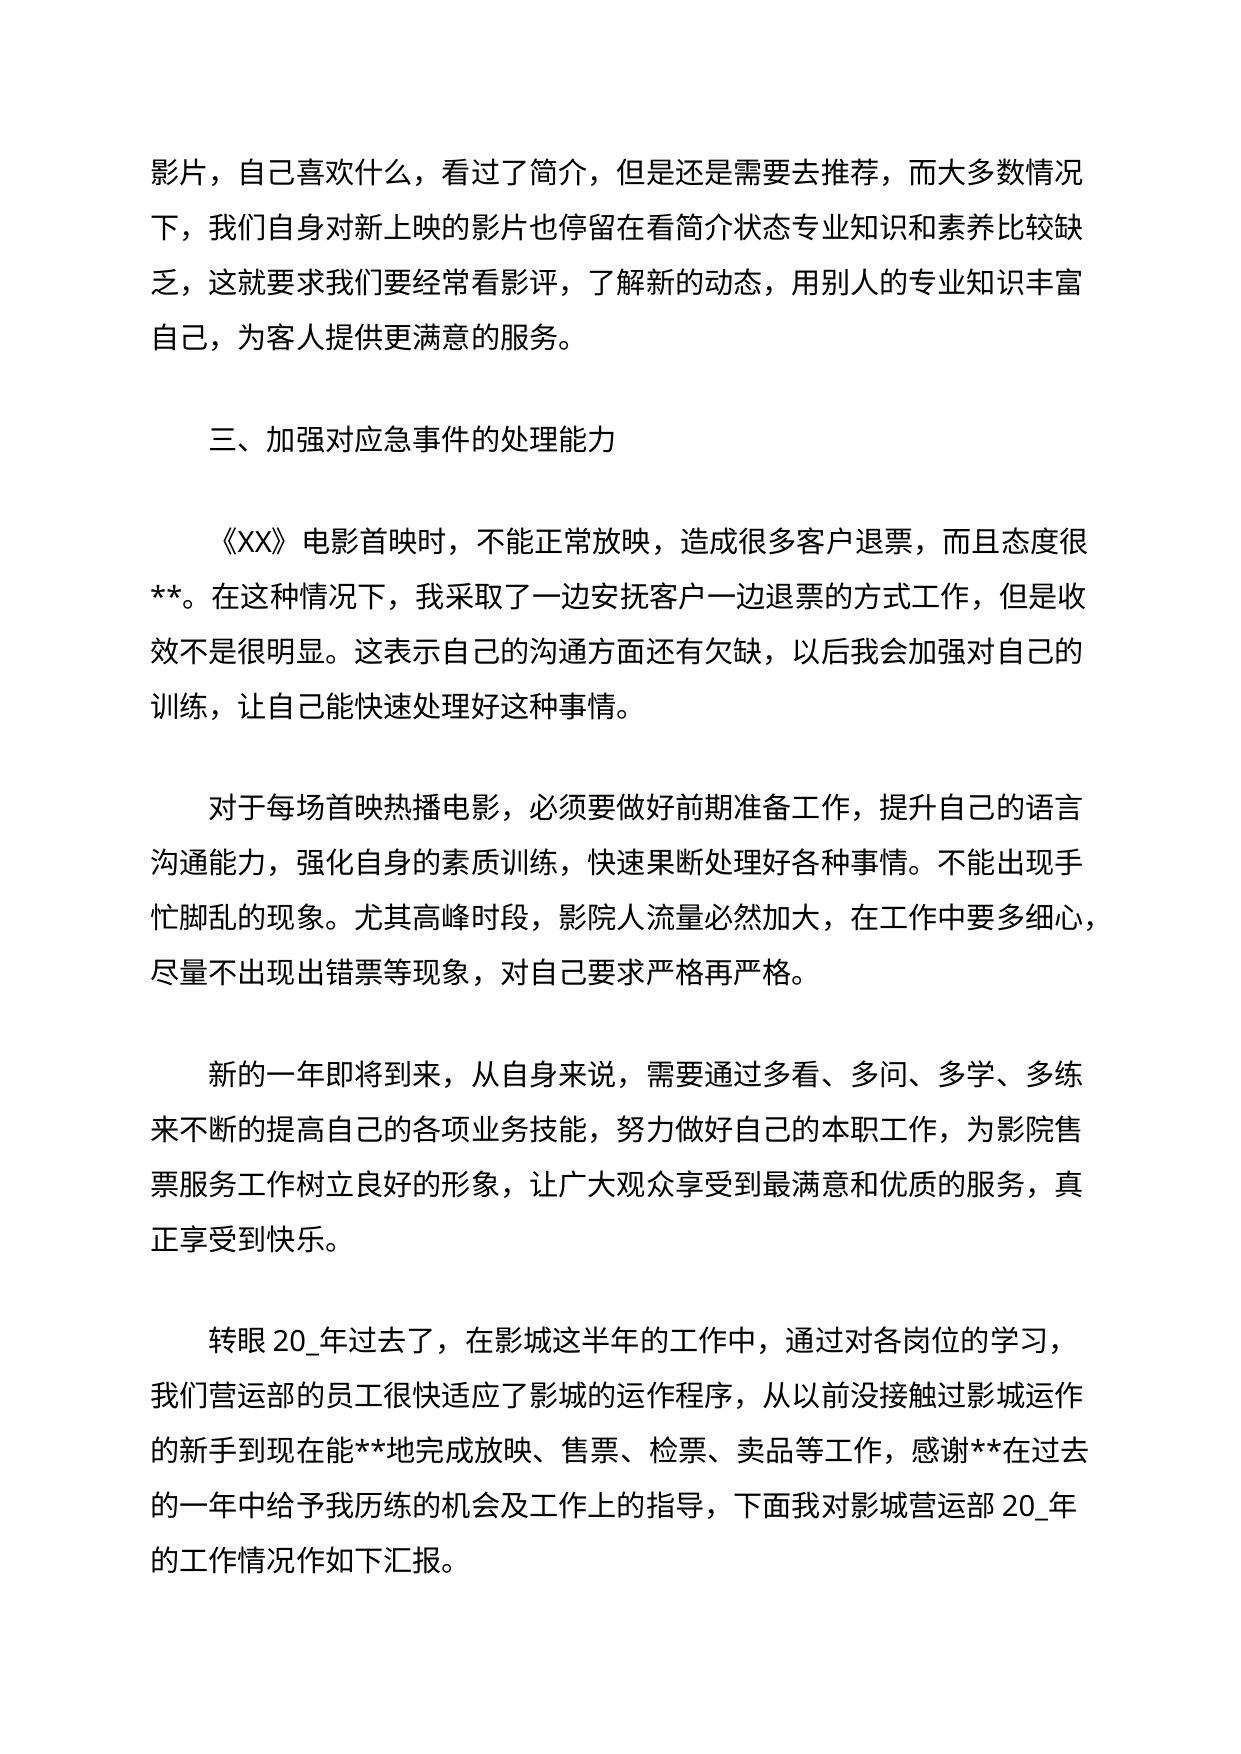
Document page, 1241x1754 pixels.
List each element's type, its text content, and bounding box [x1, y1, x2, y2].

text 《XX》电影首映时，不能正常放映，造成很多客户退票，而且态度很**。在这种情况下，我采取了一边安抚客户一边退票的方式工作，但是收效不是很明显。这表示自己的沟通方面还有欠缺，以后我会加强对自己的训练，让自己能快速处理好这种事情。 [150, 518, 1090, 725]
text 转眼20_年过去了，在影城这半年的工作中，通过对各岗位的学习，我们营运部的员工很快适应了影城的运作程序，从以前没接触过影城运作的新手到现在能**地完成放映、售票、检票、卖品等工作，感谢**在过去的一年中给予我历练的机会及工作上的指导，下面我对影城营运部20_年的工作情况作如下汇报。 [150, 1318, 1090, 1580]
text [150, 150, 1090, 357]
text 对于每场首映热播电影，必须要做好前期准备工作，提升自己的语言沟通能力，强化自身的素质训练，快速果断处理好各种事情。不能出现手忙脚乱的现象。尤其高峰时段，影院人流量必然加大，在工作中要多细心，尽量不出现出错票等现象，对自己要求严格再严格。 [150, 785, 1090, 992]
text 新的一年即将到来，从自身来说，需要通过多看、多问、多学、多练来不断的提高自己的各项业务技能，努力做好自己的本职工作，为影院售票服务工作树立良好的形象，让广大观众享受到最满意和优质的服务，真正享受到快乐。 [150, 1051, 1090, 1258]
text 三、加强对应急事件的处理能力 [150, 416, 1090, 459]
